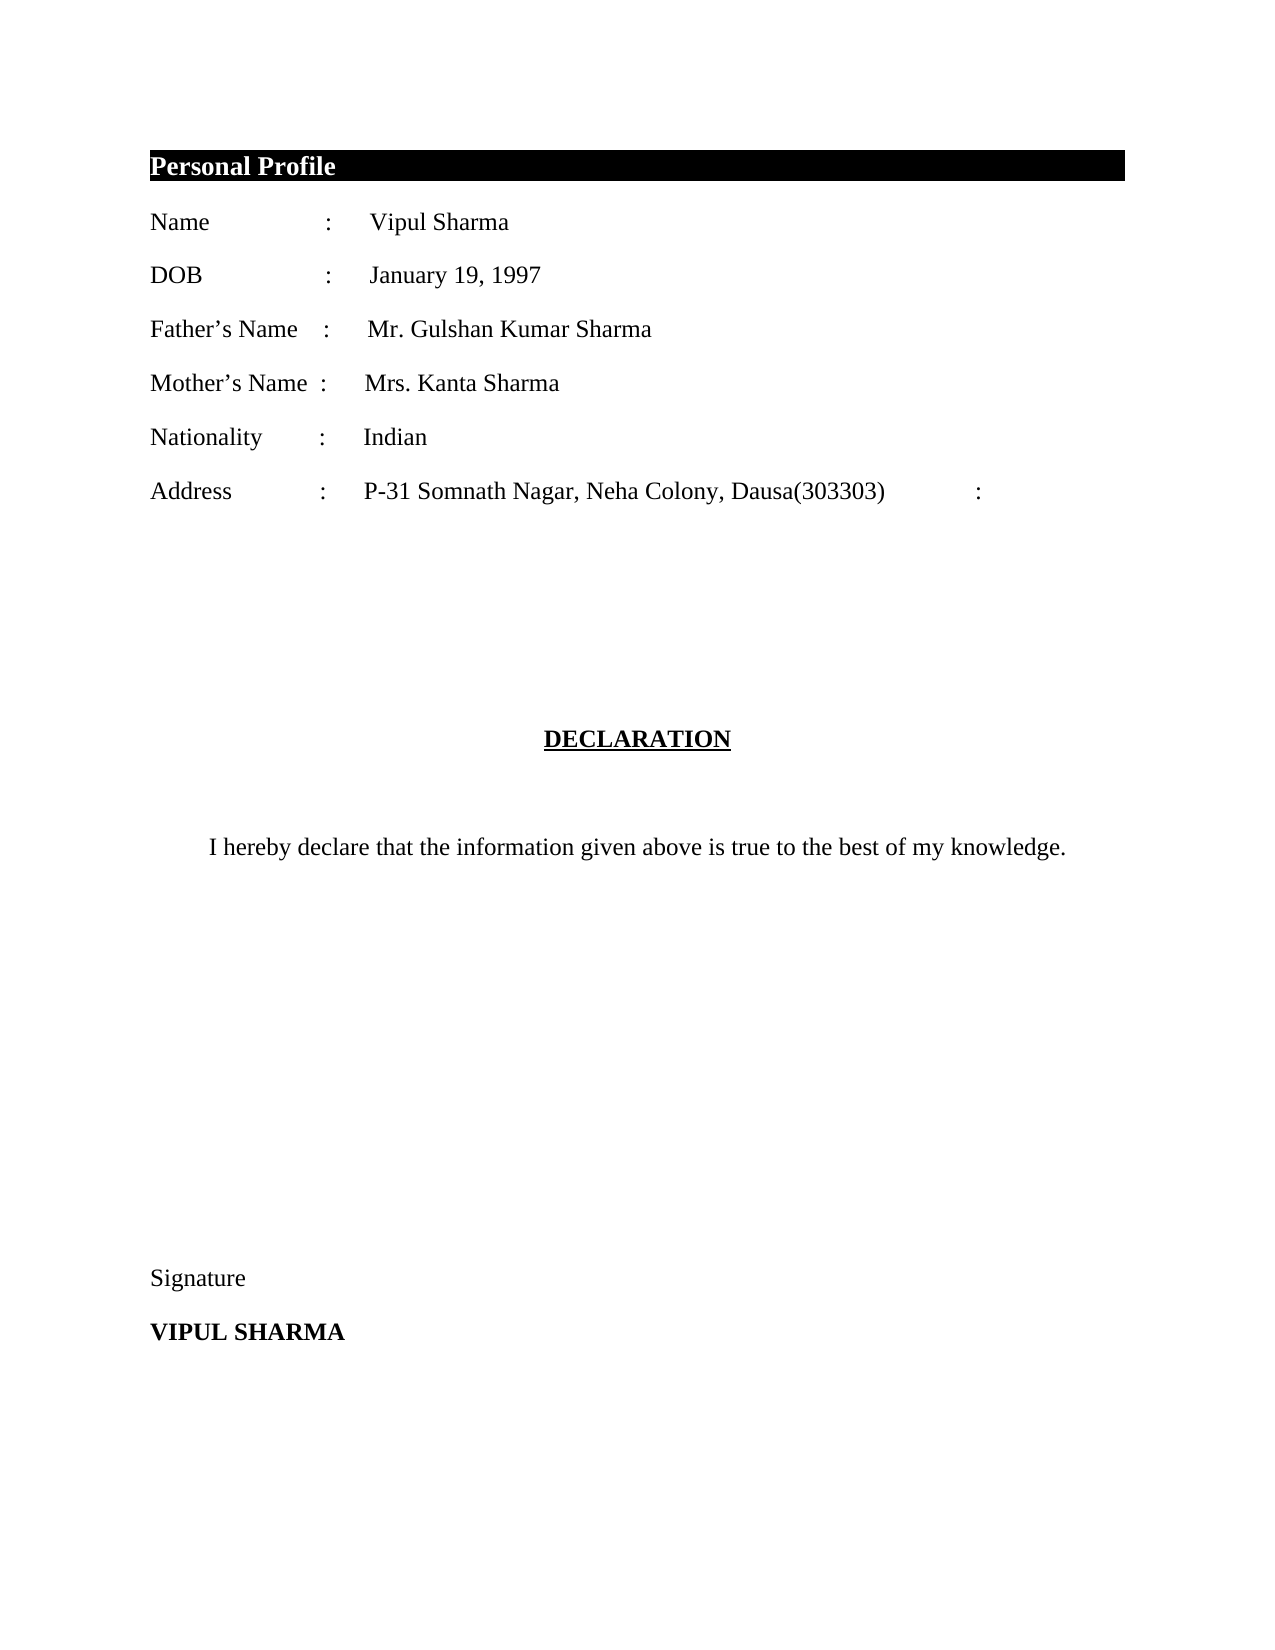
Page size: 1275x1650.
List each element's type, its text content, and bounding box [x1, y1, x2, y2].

text DOB : January 19, 1997 [150, 260, 1125, 289]
text I hereby declare that the information given above is true to the best of my knowledge. [150, 832, 1125, 861]
text Nationality : Indian [150, 422, 1125, 451]
text Signature [150, 1263, 1125, 1292]
text Name : Vipul Sharma [150, 207, 1125, 235]
text Mother’s Name : Mrs. Kanta Sharma [150, 368, 1125, 397]
text Father’s Name : Mr. Gulshan Kumar Sharma [150, 314, 1125, 343]
text DECLARATION [150, 724, 1125, 753]
text Address : P-31 Somnath Nagar, Neha Colony, Dausa(303303) : [150, 476, 1125, 538]
text VIPUL SHARMA [150, 1317, 1125, 1345]
subtitle Personal Profile [150, 150, 1125, 181]
